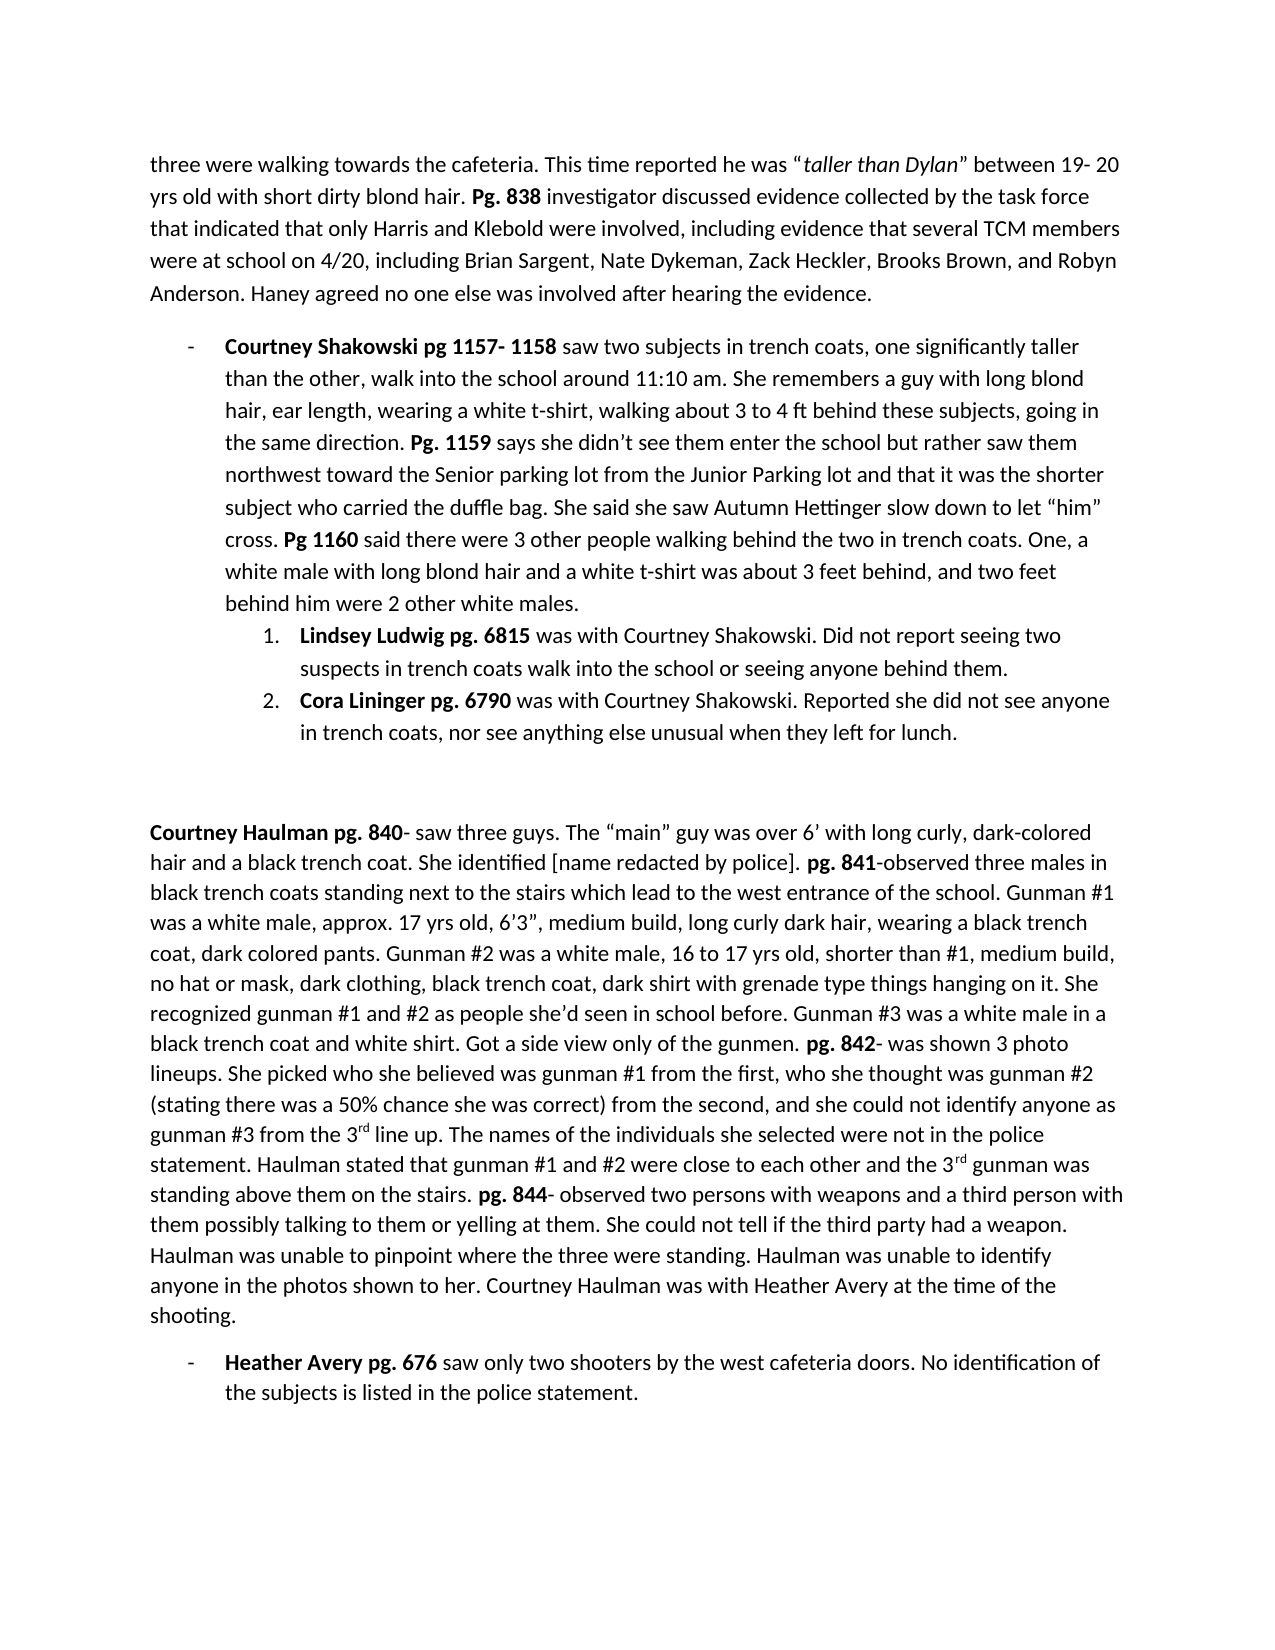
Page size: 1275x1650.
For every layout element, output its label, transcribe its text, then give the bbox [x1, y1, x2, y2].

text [150, 150, 1125, 307]
list Cora Lininger pg. 6790 was with Courtney Shakowski. Reported she did not see anyone in trench coats, nor see anything else unusual when they left for lunch. [262, 686, 1125, 746]
list Lindsey Ludwig pg. 6815 was with Courtney Shakowski. Did not report seeing two suspects in trench coats walk into the school or seeing anyone behind them. [262, 621, 1125, 682]
list Heather Avery pg. 676 saw only two shooters by the west cafeteria doors. No identification of the subjects is listed in the police statement. [187, 1348, 1125, 1406]
text Courtney Haulman pg. 840- saw three guys. The “main” guy was over 6’ with long curly, dark-colored hair and a black trench coat. She identified [name redacted by police]. pg. 841-observed three males in black trench coats standing next to the stairs which lead to the west entrance of the school. Gunman #1 was a white male, approx. 17 yrs old, 6’3”, medium build, long curly dark hair, wearing a black trench coat, dark colored pants. Gunman #2 was a white male, 16 to 17 yrs old, shorter than #1, medium build, no hat or mask, dark clothing, black trench coat, dark shirt with grenade type things hanging on it. She recognized gunman #1 and #2 as people she’d seen in school before. Gunman #3 was a white male in a black trench coat and white shirt. Got a side view only of the gunmen. pg. 842- was shown 3 photo lineups. She picked who she believed was gunman #1 from the first, who she thought was gunman #2 (stating there was a 50% chance she was correct) from the second, and she could not identify anyone as gunman #3 from the 3rd line up. The names of the individuals she selected were not in the police statement. Haulman stated that gunman #1 and #2 were close to each other and the 3rd gunman was standing above them on the stairs. pg. 844- observed two persons with weapons and a third person with them possibly talking to them or yelling at them. She could not tell if the third party had a weapon. Haulman was unable to pinpoint where the three were standing. Haulman was unable to identify anyone in the photos shown to her. Courtney Haulman was with Heather Avery at the time of the shooting. [150, 818, 1125, 1329]
list Courtney Shakowski pg 1157- 1158 saw two subjects in trench coats, one significantly taller than the other, walk into the school around 11:10 am. She remembers a guy with long blond hair, ear length, wearing a white t-shirt, walking about 3 to 4 ft behind these subjects, going in the same direction. Pg. 1159 says she didn’t see them enter the school but rather saw them northwest toward the Senior parking lot from the Junior Parking lot and that it was the shorter subject who carried the duffle bag. She said she saw Autumn Hettinger slow down to let “him” cross. Pg 1160 said there were 3 other people walking behind the two in trench coats. One, a white male with long blond hair and a white t-shirt was about 3 feet behind, and two feet behind him were 2 other white males. [187, 332, 1125, 617]
